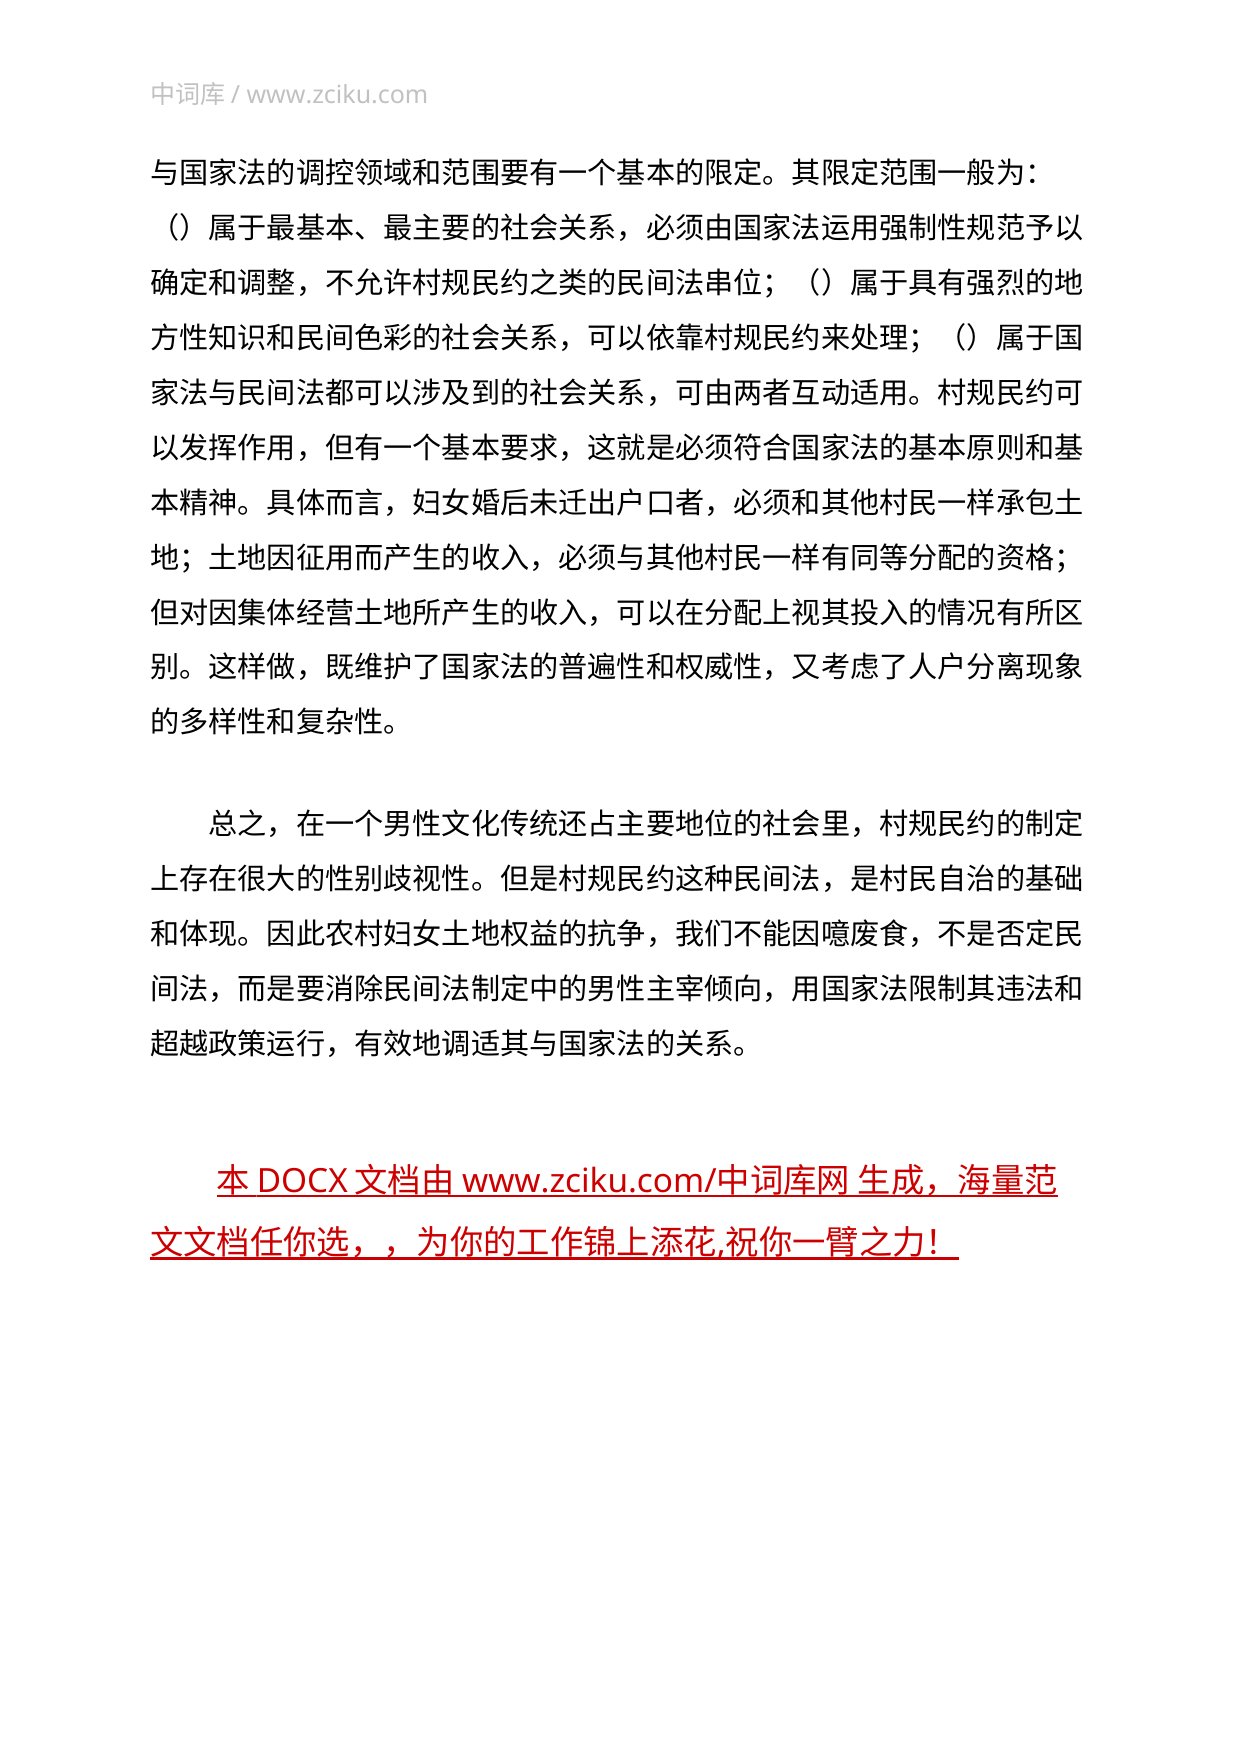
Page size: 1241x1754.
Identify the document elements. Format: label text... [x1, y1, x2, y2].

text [150, 150, 1090, 741]
text 总之，在一个男性文化传统还占主要地位的社会里，村规民约的制定上存在很大的性别歧视性。但是村规民约这种民间法，是村民自治的基础和体现。因此农村妇女土地权益的抗争，我们不能因噫废食，不是否定民间法，而是要消除民间法制定中的男性主宰倾向，用国家法限制其违法和超越政策运行，有效地调适其与国家法的关系。 [150, 801, 1090, 1063]
text 本DOCX文档由 www.zciku.com/中词库网 生成，海量范文文档任你选，，为你的工作锦上添花,祝你一臂之力！ [150, 1153, 1090, 1264]
